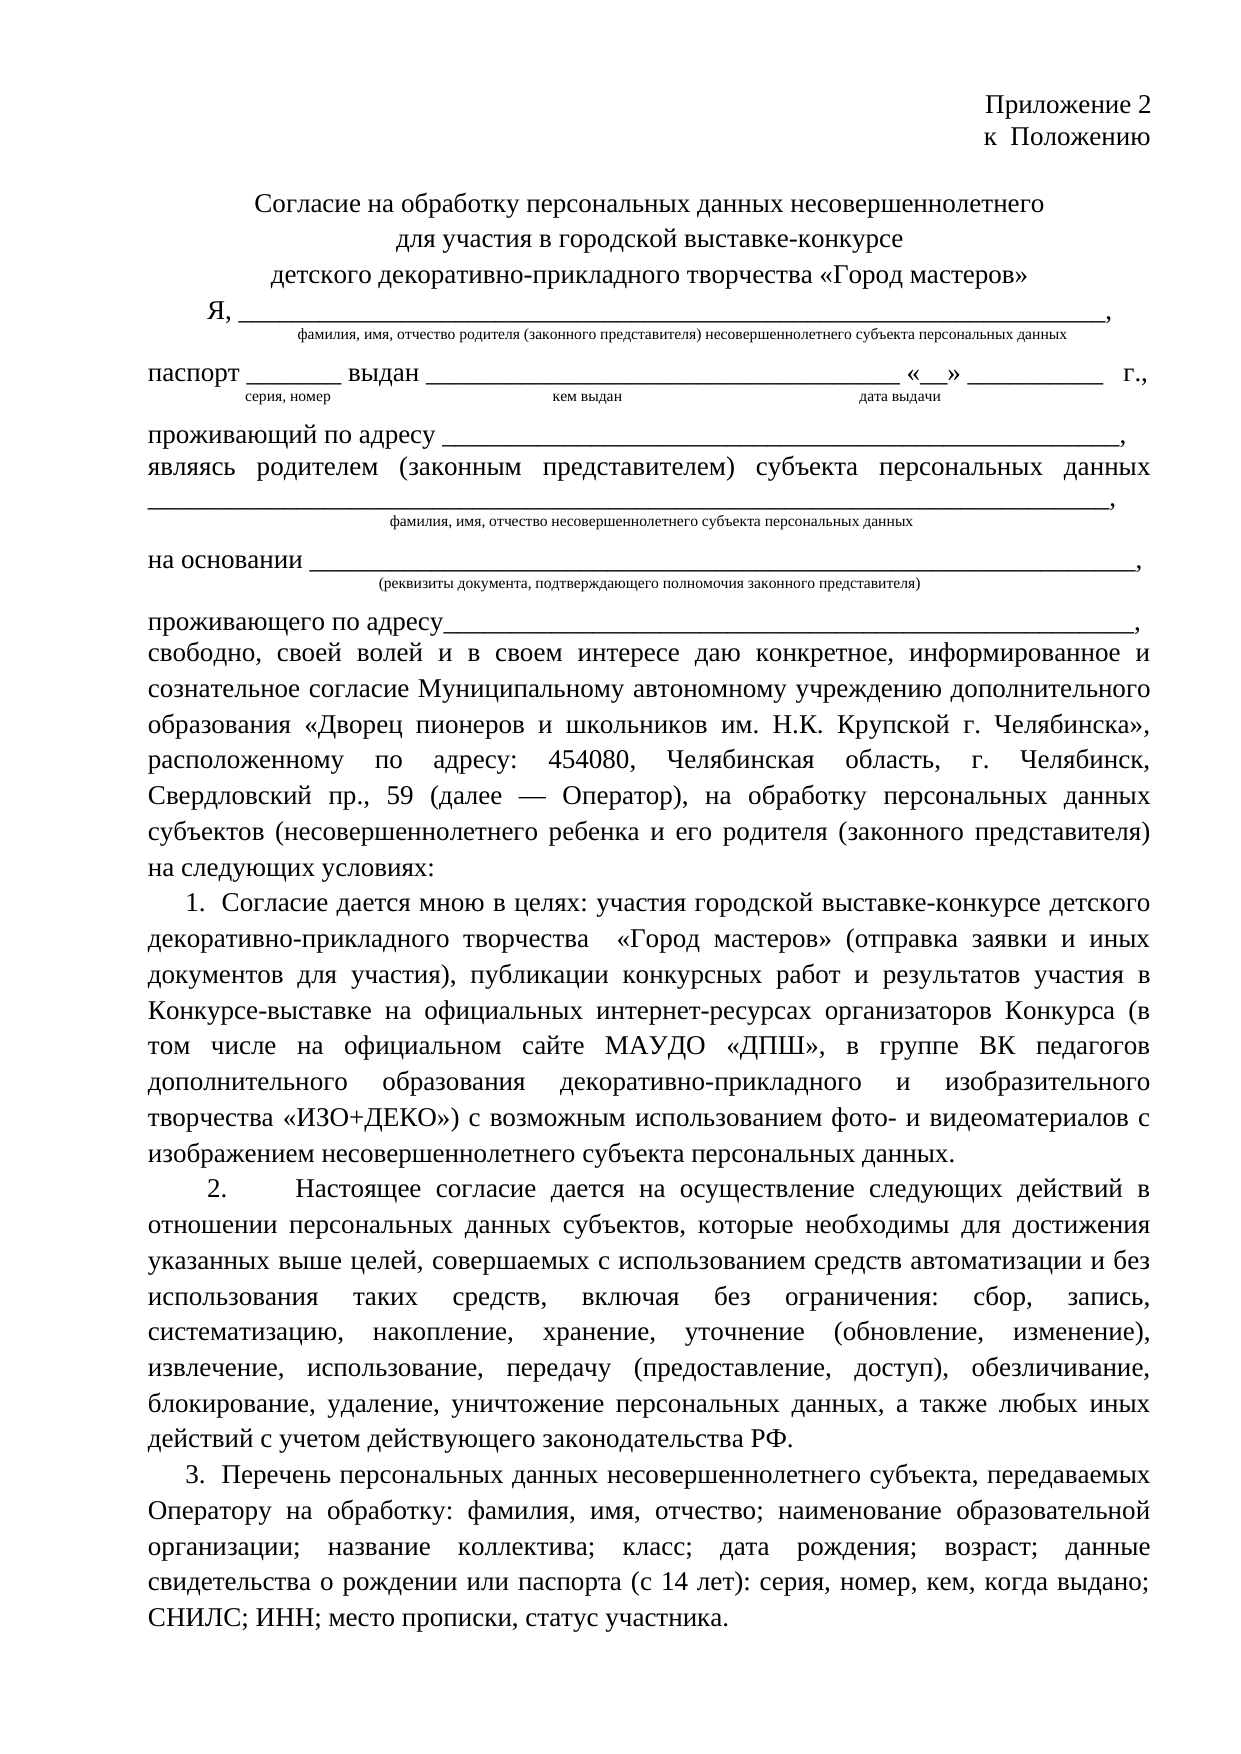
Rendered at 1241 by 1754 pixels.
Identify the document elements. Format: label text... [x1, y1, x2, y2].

list Настоящее согласие дается на осуществление следующих действий в отношении персональных данных субъектов, которые необходимы для достижения указанных выше целей, совершаемых с использованием средств автоматизации и без использования таких средств, включая без ограничения: сбор, запись, систематизацию, накопление, хранение, уточнение (обновление, изменение), извлечение, использование, передачу (предоставление, доступ), обезличивание, блокирование, удаление, уничтожение персональных данных, а также любых иных действий с учетом действующего законодательства РФ. [148, 1172, 1152, 1454]
text паспорт _______ выдан ___________________________________ «__» __________ г., [148, 356, 1152, 387]
text являясь родителем (законным представителем) субъекта персональных данных _______________________________________________________________________, [148, 449, 1152, 512]
text детского декоративно-прикладного творчества «Город мастеров» [148, 258, 1152, 289]
text проживающий по адресу __________________________________________________, [148, 418, 1152, 449]
text фамилия, имя, отчество родителя (законного представителя) несовершеннолетнего субъекта персональных данных [148, 325, 1152, 356]
text Приложение 2 [148, 89, 1152, 120]
text фамилия, имя, отчество несовершеннолетнего субъекта персональных данных [148, 512, 1152, 543]
text Я, ________________________________________________________________, [148, 294, 1152, 325]
text проживающего по адресу___________________________________________________, [148, 605, 1152, 636]
text к Положению [148, 120, 1152, 151]
list Согласие дается мною в целях: участия городской выставке-конкурсе детского декоративно-прикладного творчества «Город мастеров» (отправка заявки и иных документов для участия), публикации конкурсных работ и результатов участия в Конкурсе-выставке на официальных интернет-ресурсах организаторов Конкурса (в том числе на официальном сайте МАУДО «ДПШ», в группе ВК педагогов дополнительного образования декоративно-прикладного и изобразительного творчества «ИЗО+ДЕКО») с возможным использованием фото- и видеоматериалов с изображением несовершеннолетнего субъекта персональных данных. [148, 887, 1152, 1168]
text на основании _____________________________________________________________, [148, 543, 1152, 574]
text серия, номер кем выдан дата выдачи [148, 387, 1152, 418]
list Перечень персональных данных несовершеннолетнего субъекта, передаваемых Оператору на обработку: фамилия, имя, отчество; наименование образовательной организации; название коллектива; класс; дата рождения; возраст; данные свидетельства о рождении или паспорта (с 14 лет): серия, номер, кем, когда выдано; СНИЛС; ИНН; место прописки, статус участника. [148, 1458, 1152, 1632]
text свободно, своей волей и в своем интересе даю конкретное, информированное и сознательное согласие Муниципальному автономному учреждению дополнительного образования «Дворец пионеров и школьников им. Н.К. Крупской г. Челябинска», расположенному по адресу: 454080, Челябинская область, г. Челябинск, Свердловский пр., 59 (далее — Оператор), на обработку персональных данных субъектов (несовершеннолетнего ребенка и его родителя (законного представителя) на следующих условиях: [148, 636, 1152, 882]
text Согласие на обработку персональных данных несовершеннолетнего [148, 187, 1152, 218]
text (реквизиты документа, подтверждающего полномочия законного представителя) [148, 574, 1152, 605]
text для участия в городской выставке-конкурсе [148, 222, 1152, 253]
